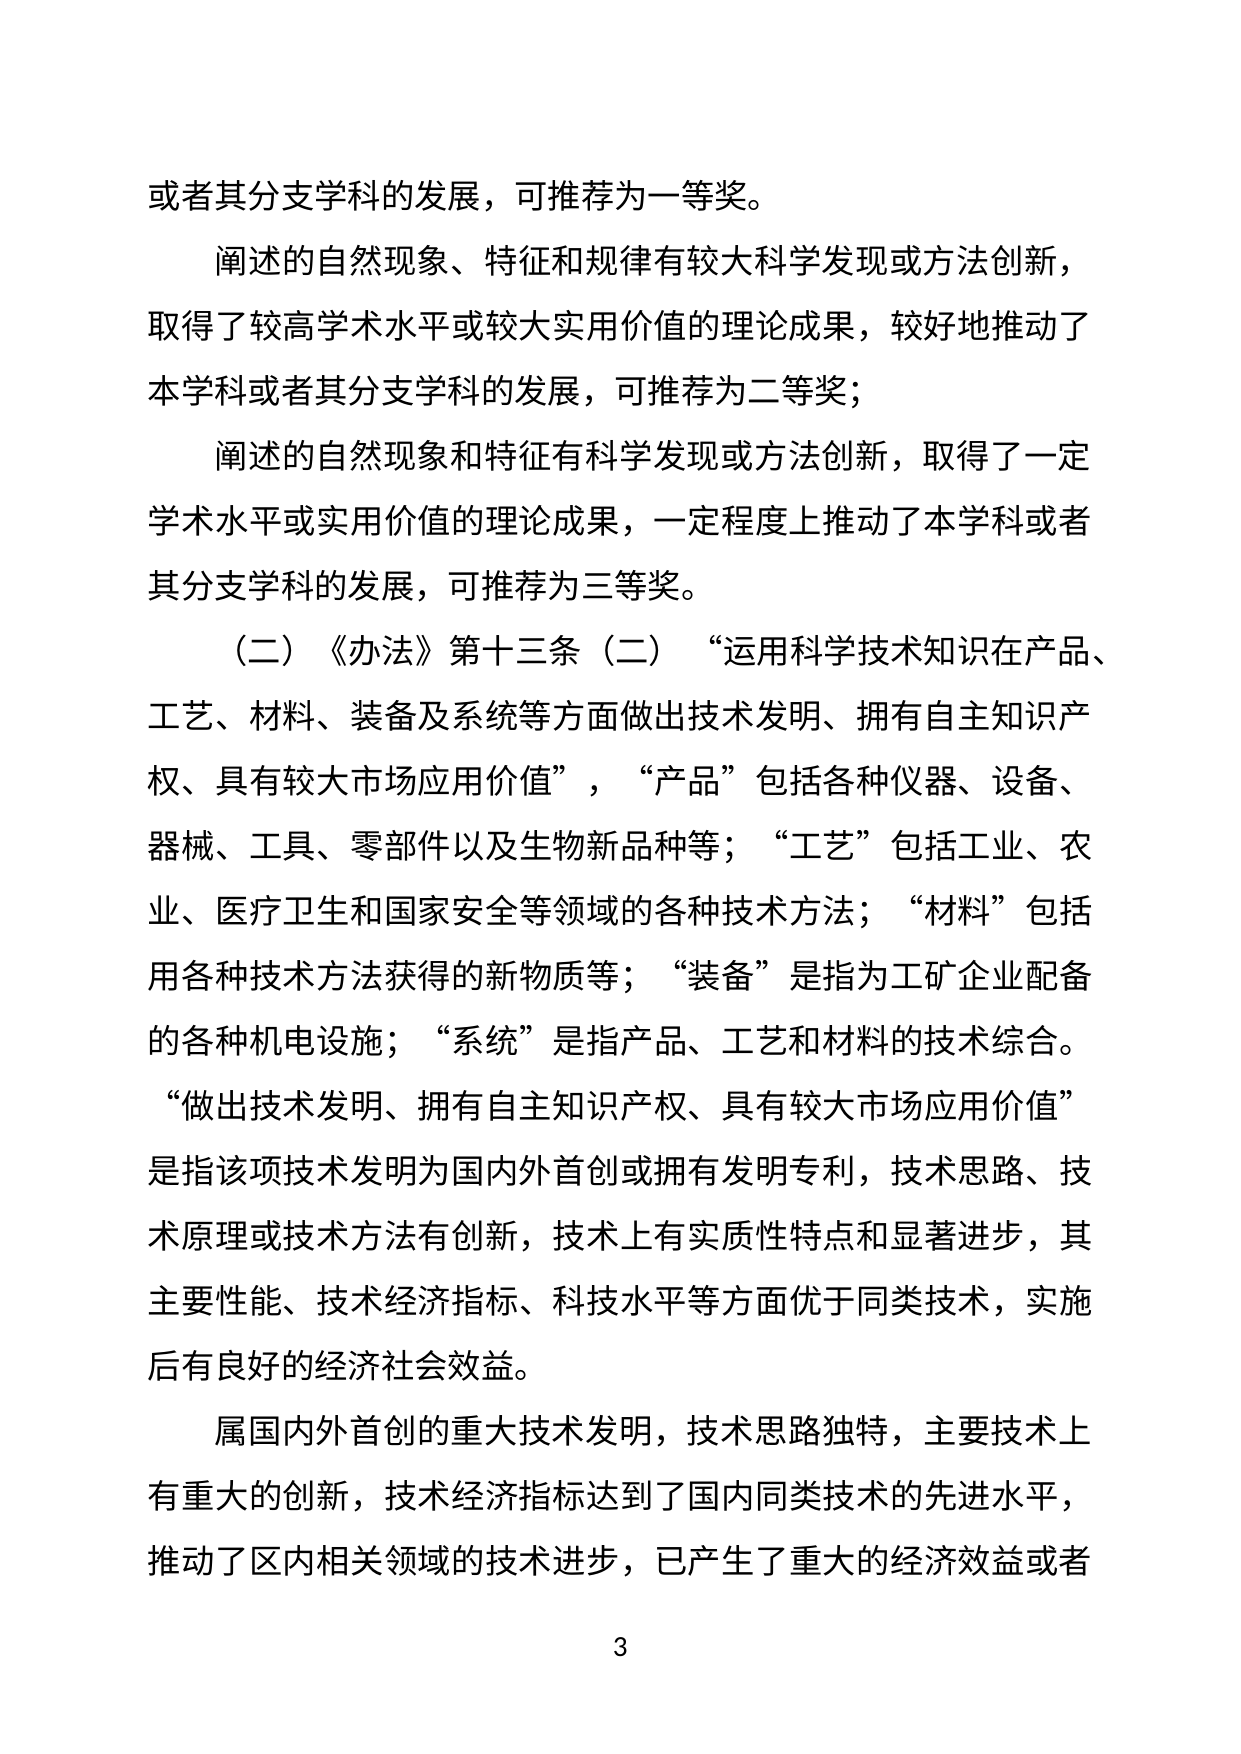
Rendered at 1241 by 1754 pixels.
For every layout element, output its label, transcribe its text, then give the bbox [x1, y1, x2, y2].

text 阐述的自然现象和特征有科学发现或方法创新，取得了一定学术水平或实用价值的理论成果，一定程度上推动了本学科或者其分支学科的发展，可推荐为三等奖。 [148, 422, 1093, 617]
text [148, 1397, 1093, 1592]
text （二）《办法》第十三条（二） “运用科学技术知识在产品、工艺、材料、装备及系统等方面做出技术发明、拥有自主知识产权、具有较大市场应用价值”，“产品”包括各种仪器、设备、器械、工具、零部件以及生物新品种等；“工艺”包括工业、农业、医疗卫生和国家安全等领域的各种技术方法；“材料”包括用各种技术方法获得的新物质等；“装备”是指为工矿企业配备的各种机电设施；“系统”是指产品、工艺和材料的技术综合。“做出技术发明、拥有自主知识产权、具有较大市场应用价值”是指该项技术发明为国内外首创或拥有发明专利，技术思路、技术原理或技术方法有创新，技术上有实质性特点和显著进步，其主要性能、技术经济指标、科技水平等方面优于同类技术，实施后有良好的经济社会效益。 [148, 617, 1093, 1397]
text 阐述的自然现象、特征和规律有较大科学发现或方法创新，取得了较高学术水平或较大实用价值的理论成果，较好地推动了本学科或者其分支学科的发展，可推荐为二等奖； [148, 227, 1093, 422]
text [148, 162, 1093, 227]
